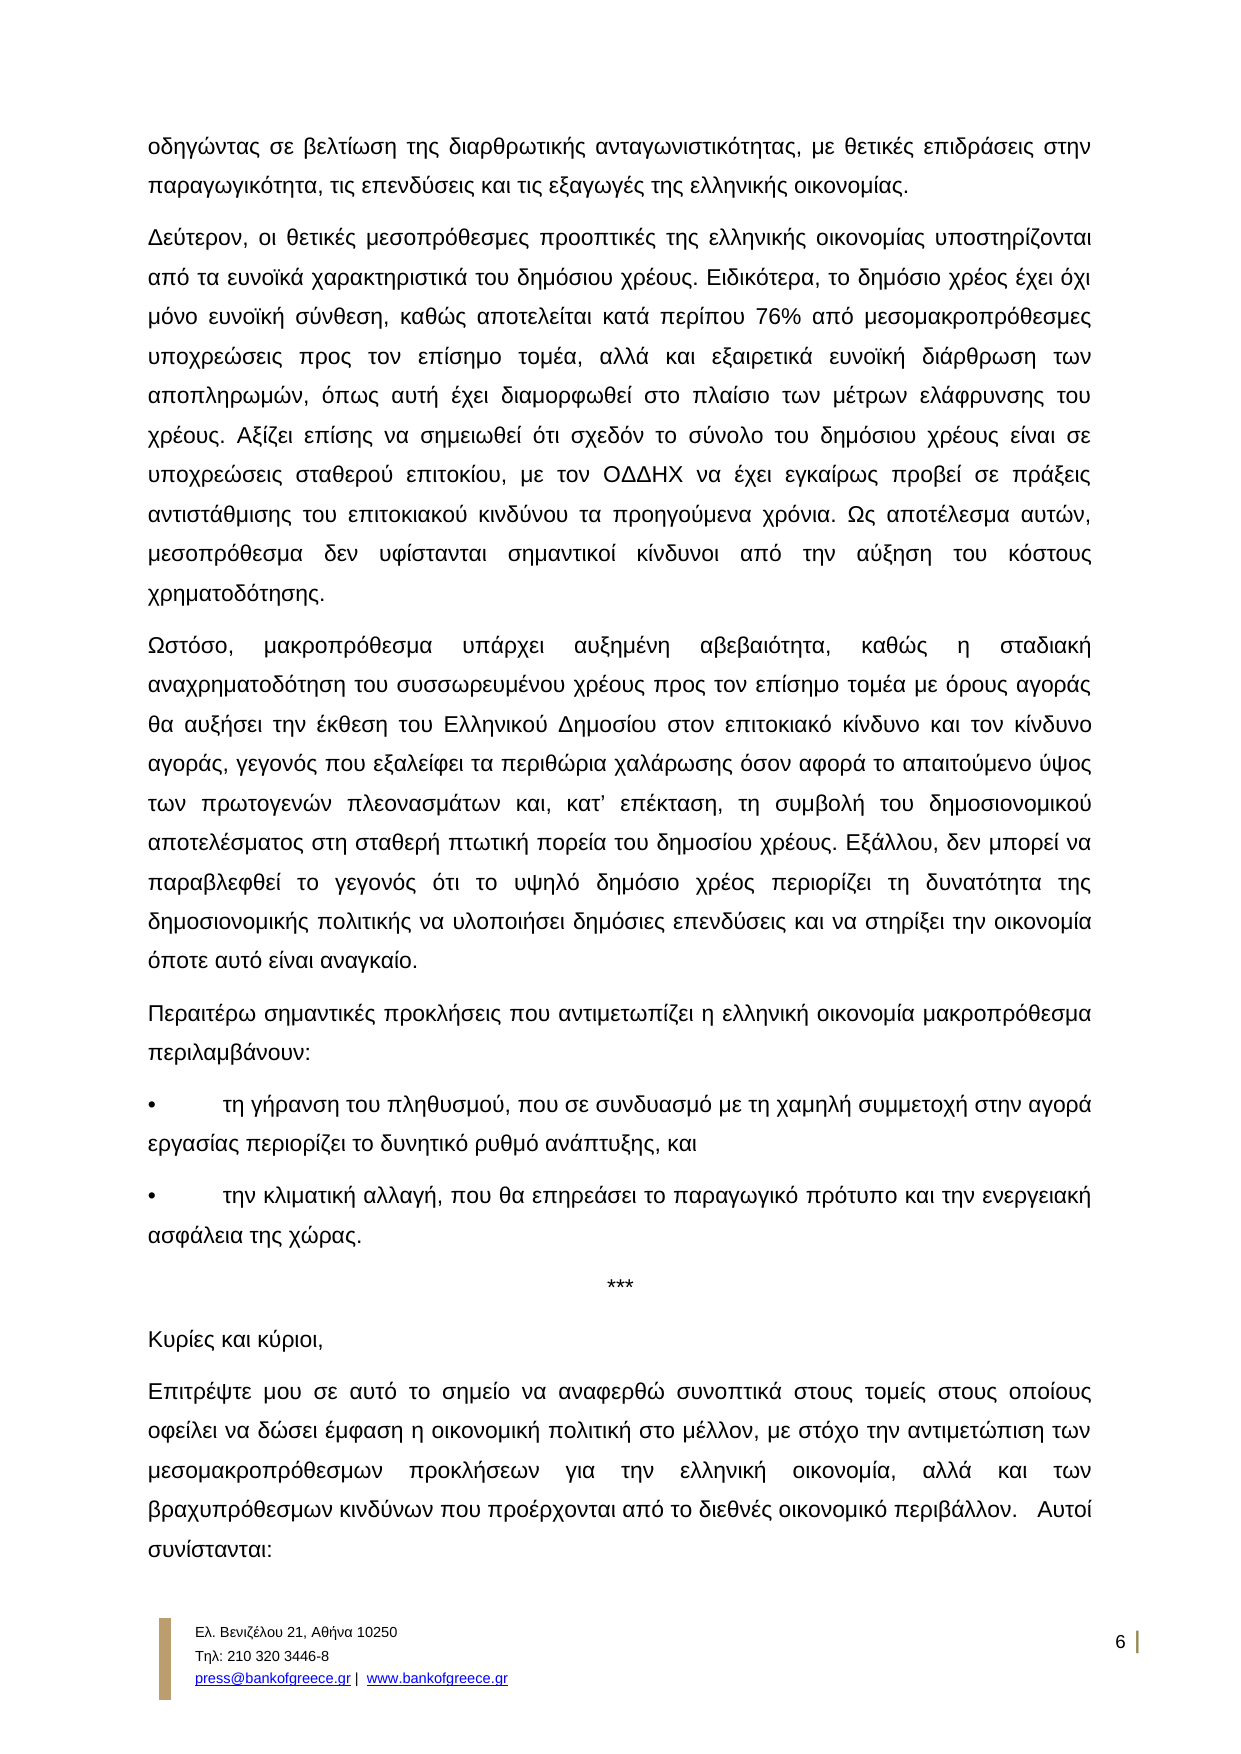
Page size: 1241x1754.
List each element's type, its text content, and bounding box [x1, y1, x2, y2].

text *** [148, 1274, 1092, 1300]
text Δεύτερον, οι θετικές μεσοπρόθεσμες προοπτικές της ελληνικής οικονομίας υποστηρίζονται από τα ευνοϊκά χαρακτηριστικά του δημόσιου χρέους. Ειδικότερα, το δημόσιο χρέος έχει όχι μόνο ευνοϊκή σύνθεση, καθώς αποτελείται κατά περίπου 76% από μεσομακροπρόθεσμες υποχρεώσεις προς τον επίσημο τομέα, αλλά και εξαιρετικά ευνοϊκή διάρθρωση των αποπληρωμών, όπως αυτή έχει διαμορφωθεί στο πλαίσιο των μέτρων ελάφρυνσης του χρέους. Αξίζει επίσης να σημειωθεί ότι σχεδόν το σύνολο του δημόσιου χρέους είναι σε υποχρεώσεις σταθερού επιτοκίου, με τον ΟΔΔΗΧ να έχει εγκαίρως προβεί σε πράξεις αντιστάθμισης του επιτοκιακού κινδύνου τα προηγούμενα χρόνια. Ως αποτέλεσμα αυτών, μεσοπρόθεσμα δεν υφίστανται σημαντικοί κίνδυνοι από την αύξηση του κόστους χρηματοδότησης. [148, 224, 1092, 606]
text Ωστόσο, μακροπρόθεσμα υπάρχει αυξημένη αβεβαιότητα, καθώς η σταδιακή αναχρηματοδότηση του συσσωρευμένου χρέους προς τον επίσημο τομέα με όρους αγοράς θα αυξήσει την έκθεση του Ελληνικού Δημοσίου στον επιτοκιακό κίνδυνο και τον κίνδυνο αγοράς, γεγονός που εξαλείφει τα περιθώρια χαλάρωσης όσον αφορά το απαιτούμενο ύψος των πρωτογενών πλεονασμάτων και, κατ’ επέκταση, τη συμβολή του δημοσιονομικού αποτελέσματος στη σταθερή πτωτική πορεία του δημοσίου χρέους. Εξάλλου, δεν μπορεί να παραβλεφθεί το γεγονός ότι το υψηλό δημόσιο χρέος περιορίζει τη δυνατότητα της δημοσιονομικής πολιτικής να υλοποιήσει δημόσιες επενδύσεις και να στηρίξει την οικονομία όποτε αυτό είναι αναγκαίο. [148, 632, 1092, 974]
text Επιτρέψτε μου σε αυτό το σημείο να αναφερθώ συνοπτικά στους τομείς στους οποίους οφείλει να δώσει έμφαση η οικονομική πολιτική στο μέλλον, με στόχο την αντιμετώπιση των μεσομακροπρόθεσμων προκλήσεων για την ελληνική οικονομία, αλλά και των βραχυπρόθεσμων κινδύνων που προέρχονται από το διεθνές οικονομικό περιβάλλον. Αυτοί συνίστανται: [148, 1378, 1092, 1562]
text • την κλιματική αλλαγή, που θα επηρεάσει το παραγωγικό πρότυπο και την ενεργειακή ασφάλεια της χώρας. [148, 1182, 1092, 1248]
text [148, 133, 1092, 199]
text Κυρίες και κύριοι, [148, 1326, 1092, 1352]
text • τη γήρανση του πληθυσμού, που σε συνδυασμό με τη χαμηλή συμμετοχή στην αγορά εργασίας περιορίζει το δυνητικό ρυθμό ανάπτυξης, και [148, 1091, 1092, 1157]
text Περαιτέρω σημαντικές προκλήσεις που αντιμετωπίζει η ελληνική οικονομία μακροπρόθεσμα περιλαμβάνουν: [148, 999, 1092, 1065]
